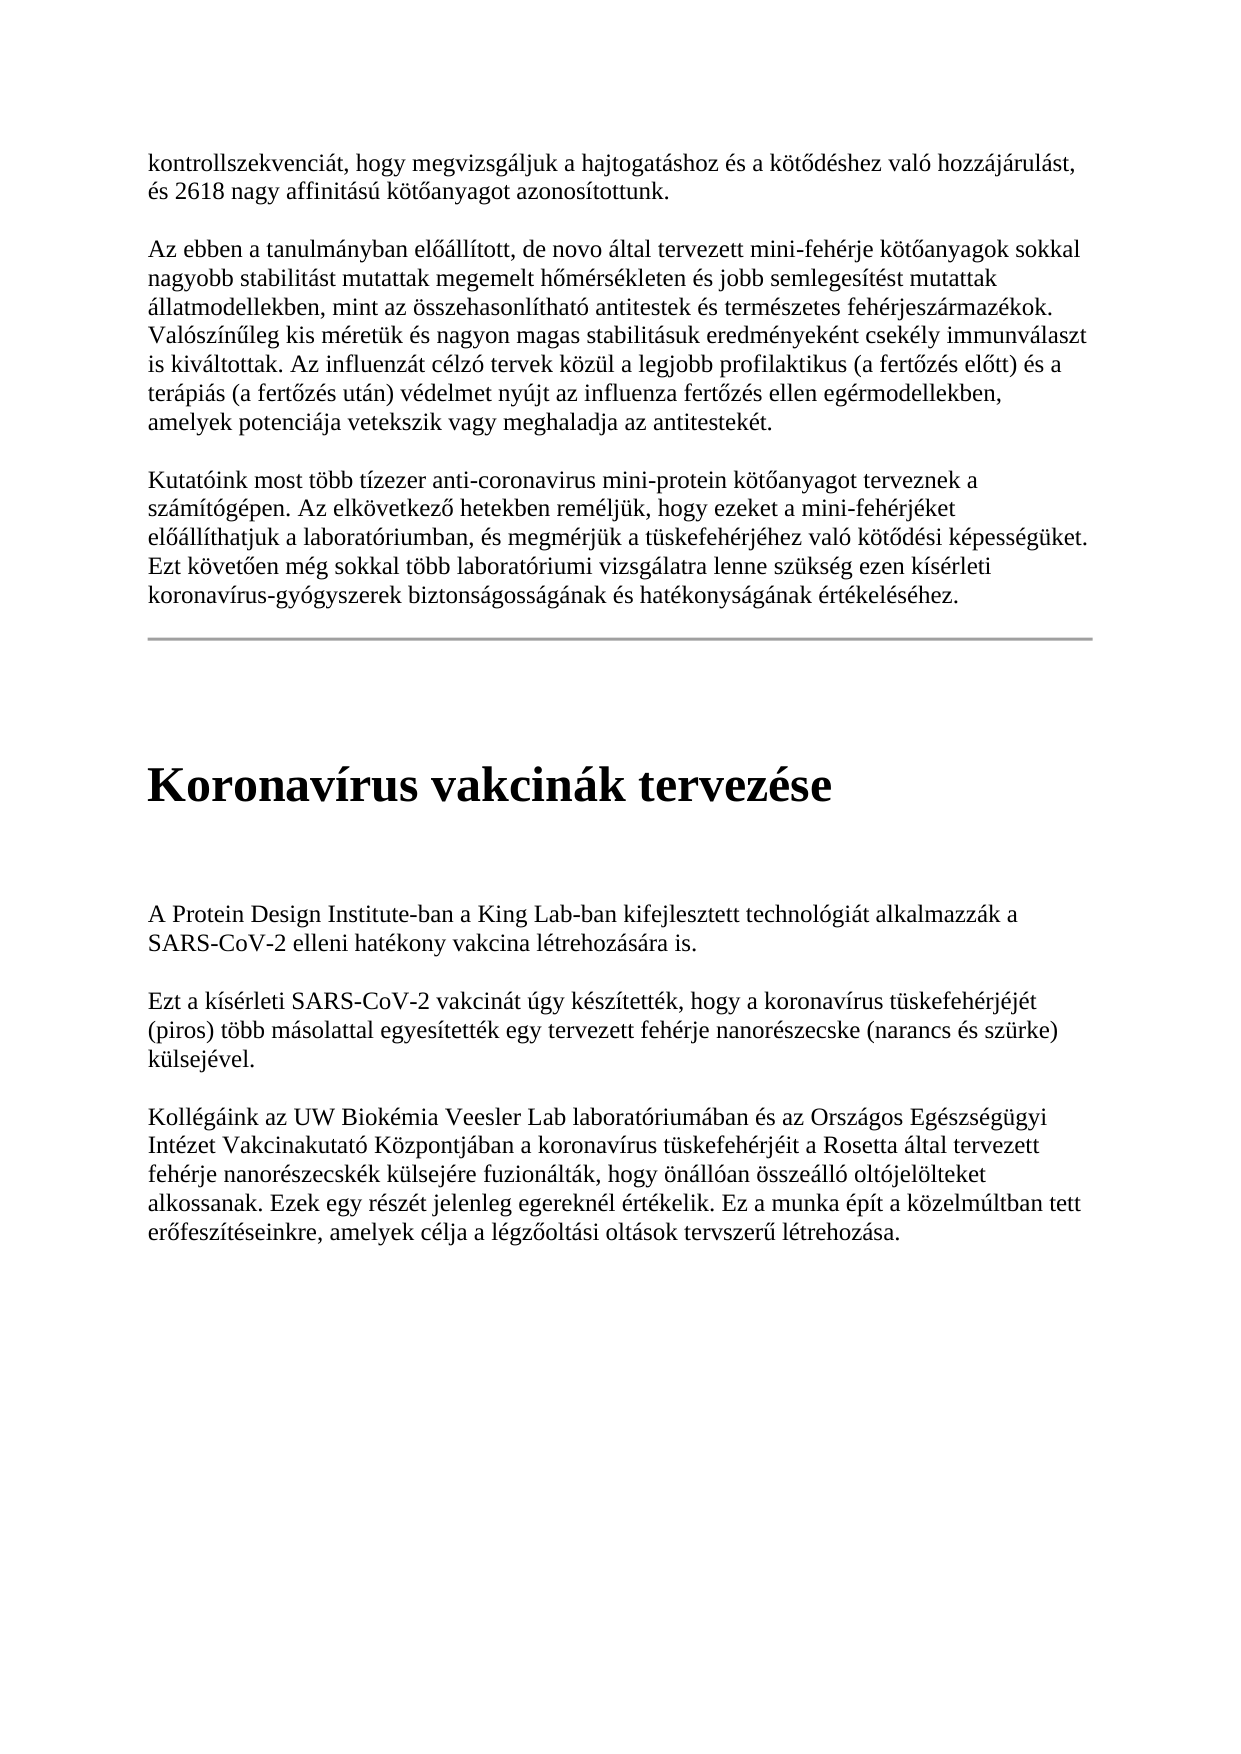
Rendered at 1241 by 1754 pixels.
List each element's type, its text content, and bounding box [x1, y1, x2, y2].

text Kollégáink az UW Biokémia Veesler Lab laboratóriumában és az Országos Egészségügyi Intézet Vakcinakutató Központjában a koronavírus tüskefehérjéit a Rosetta által tervezett fehérje nanorészecskék külsejére fuzionálták, hogy önállóan összeálló oltójelölteket alkossanak. Ezek egy részét jelenleg egereknél értékelik. Ez a munka épít a közelmúltban tett erőfeszítéseinkre, amelyek célja a légzőoltási oltások tervszerű létrehozása. [148, 1102, 1093, 1245]
text A Protein Design Institute-ban a King Lab-ban kifejlesztett technológiát alkalmazzák a SARS-CoV-2 elleni hatékony vakcina létrehozására is. [148, 899, 1093, 957]
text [148, 148, 1093, 205]
text Ezt a kísérleti SARS-CoV-2 vakcinát úgy készítették, hogy a koronavírus tüskefehérjéjét (piros) több másolattal egyesítették egy tervezett fehérje nanorészecske (narancs és szürke) külsejével. [148, 986, 1093, 1072]
text Kutatóink most több tízezer anti-coronavirus mini-protein kötőanyagot terveznek a számítógépen. Az elkövetkező hetekben reméljük, hogy ezeket a mini-fehérjéket előállíthatjuk a laboratóriumban, és megmérjük a tüskefehérjéhez való kötődési képességüket. Ezt követően még sokkal több laboratóriumi vizsgálatra lenne szükség ezen kísérleti koronavírus-gyógyszerek biztonságosságának és hatékonyságának értékeléséhez. [148, 465, 1093, 608]
subtitle Koronavírus vakcinák tervezése [148, 755, 1093, 812]
text Az ebben a tanulmányban előállított, de novo által tervezett mini-fehérje kötőanyagok sokkal nagyobb stabilitást mutattak megemelt hőmérsékleten és jobb semlegesítést mutattak állatmodellekben, mint az összehasonlítható antitestek és természetes fehérjeszármazékok. Valószínűleg kis méretük és nagyon magas stabilitásuk eredményeként csekély immunválaszt is kiváltottak. Az influenzát célzó tervek közül a legjobb profilaktikus (a fertőzés előtt) és a terápiás (a fertőzés után) védelmet nyújt az influenza fertőzés ellen egérmodellekben, amelyek potenciája vetekszik vagy meghaladja az antitestekét. [148, 234, 1093, 436]
